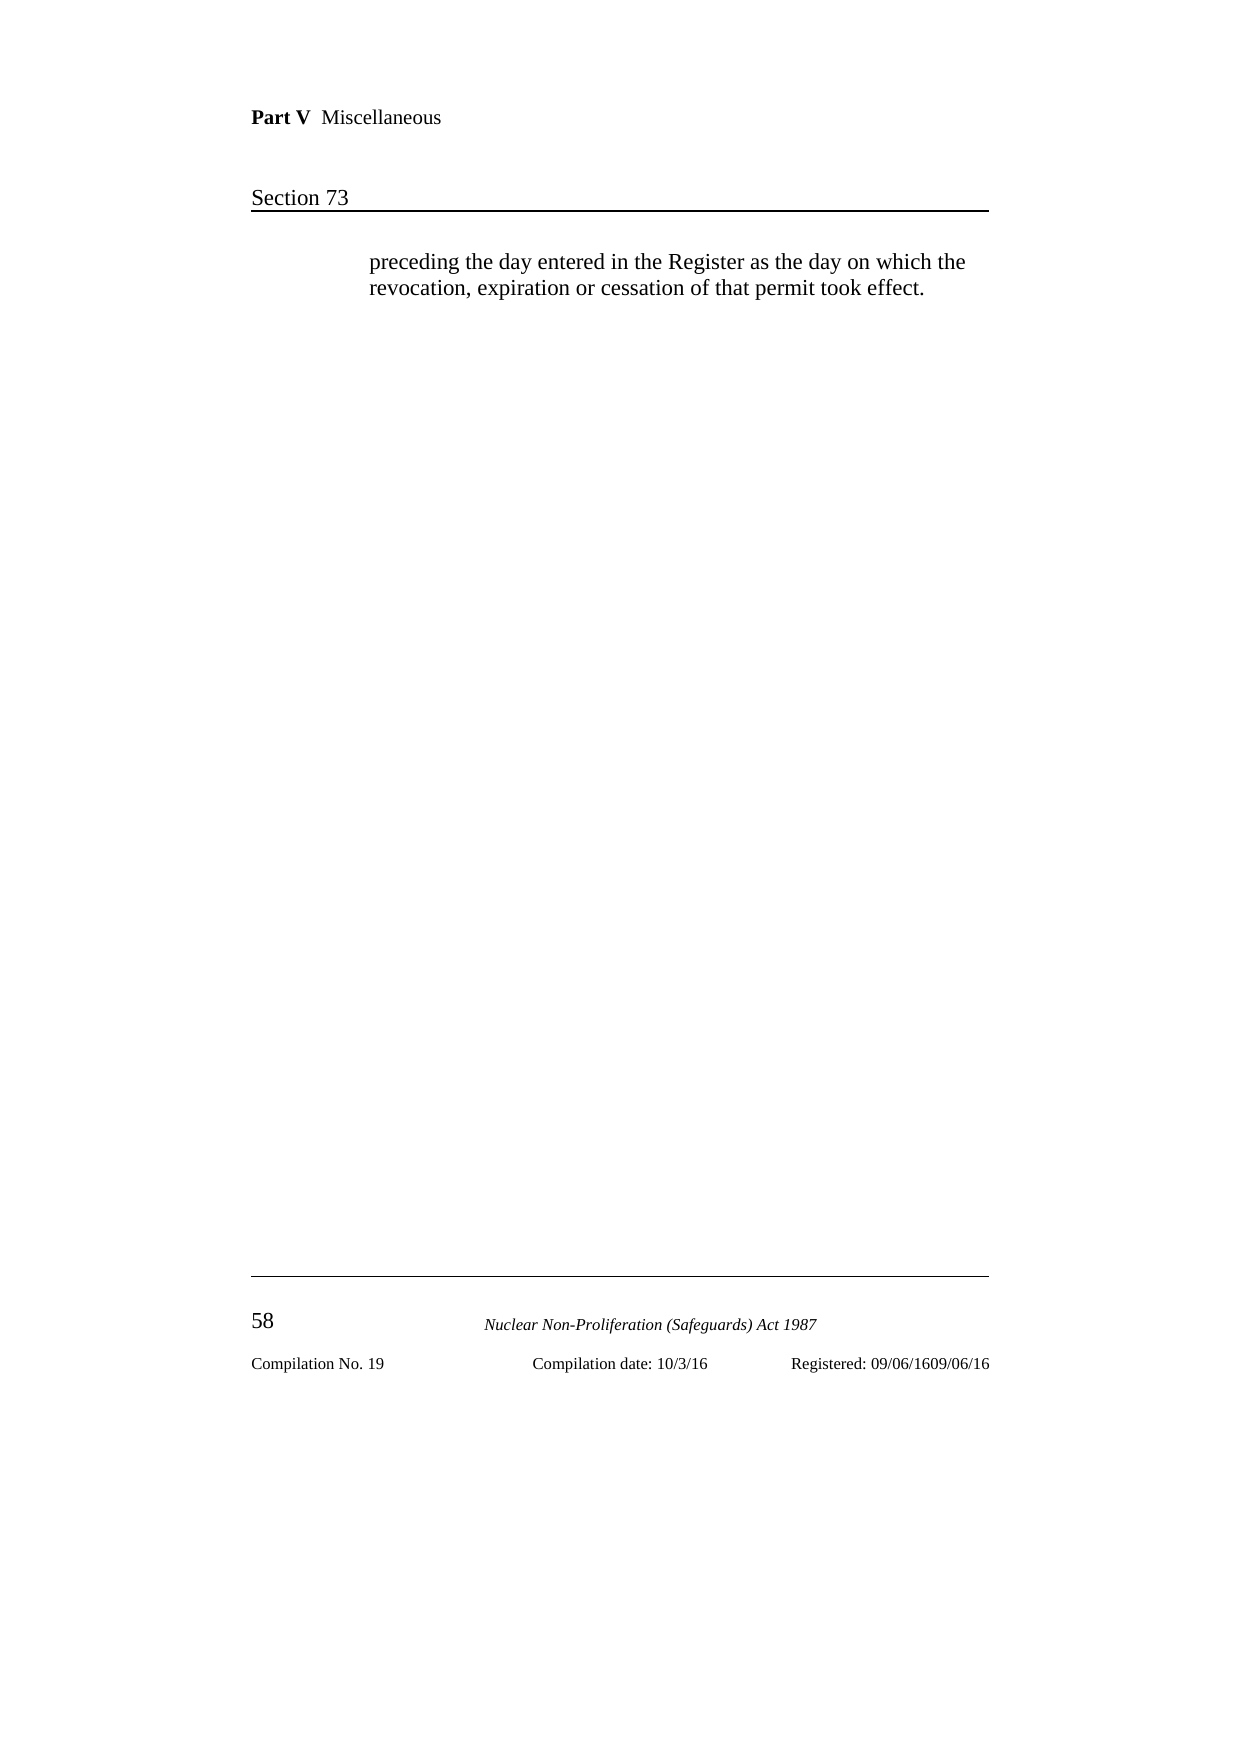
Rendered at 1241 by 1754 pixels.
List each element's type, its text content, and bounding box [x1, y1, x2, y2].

text relevant period, in relation to a relevant permit, means the period from and including the day entered in the Register as the day on which the permit took effect to and including the day immediately preceding the day entered in the Register as the day on which the revocation, expiration or cessation of that permit took effect. [369, 248, 989, 301]
